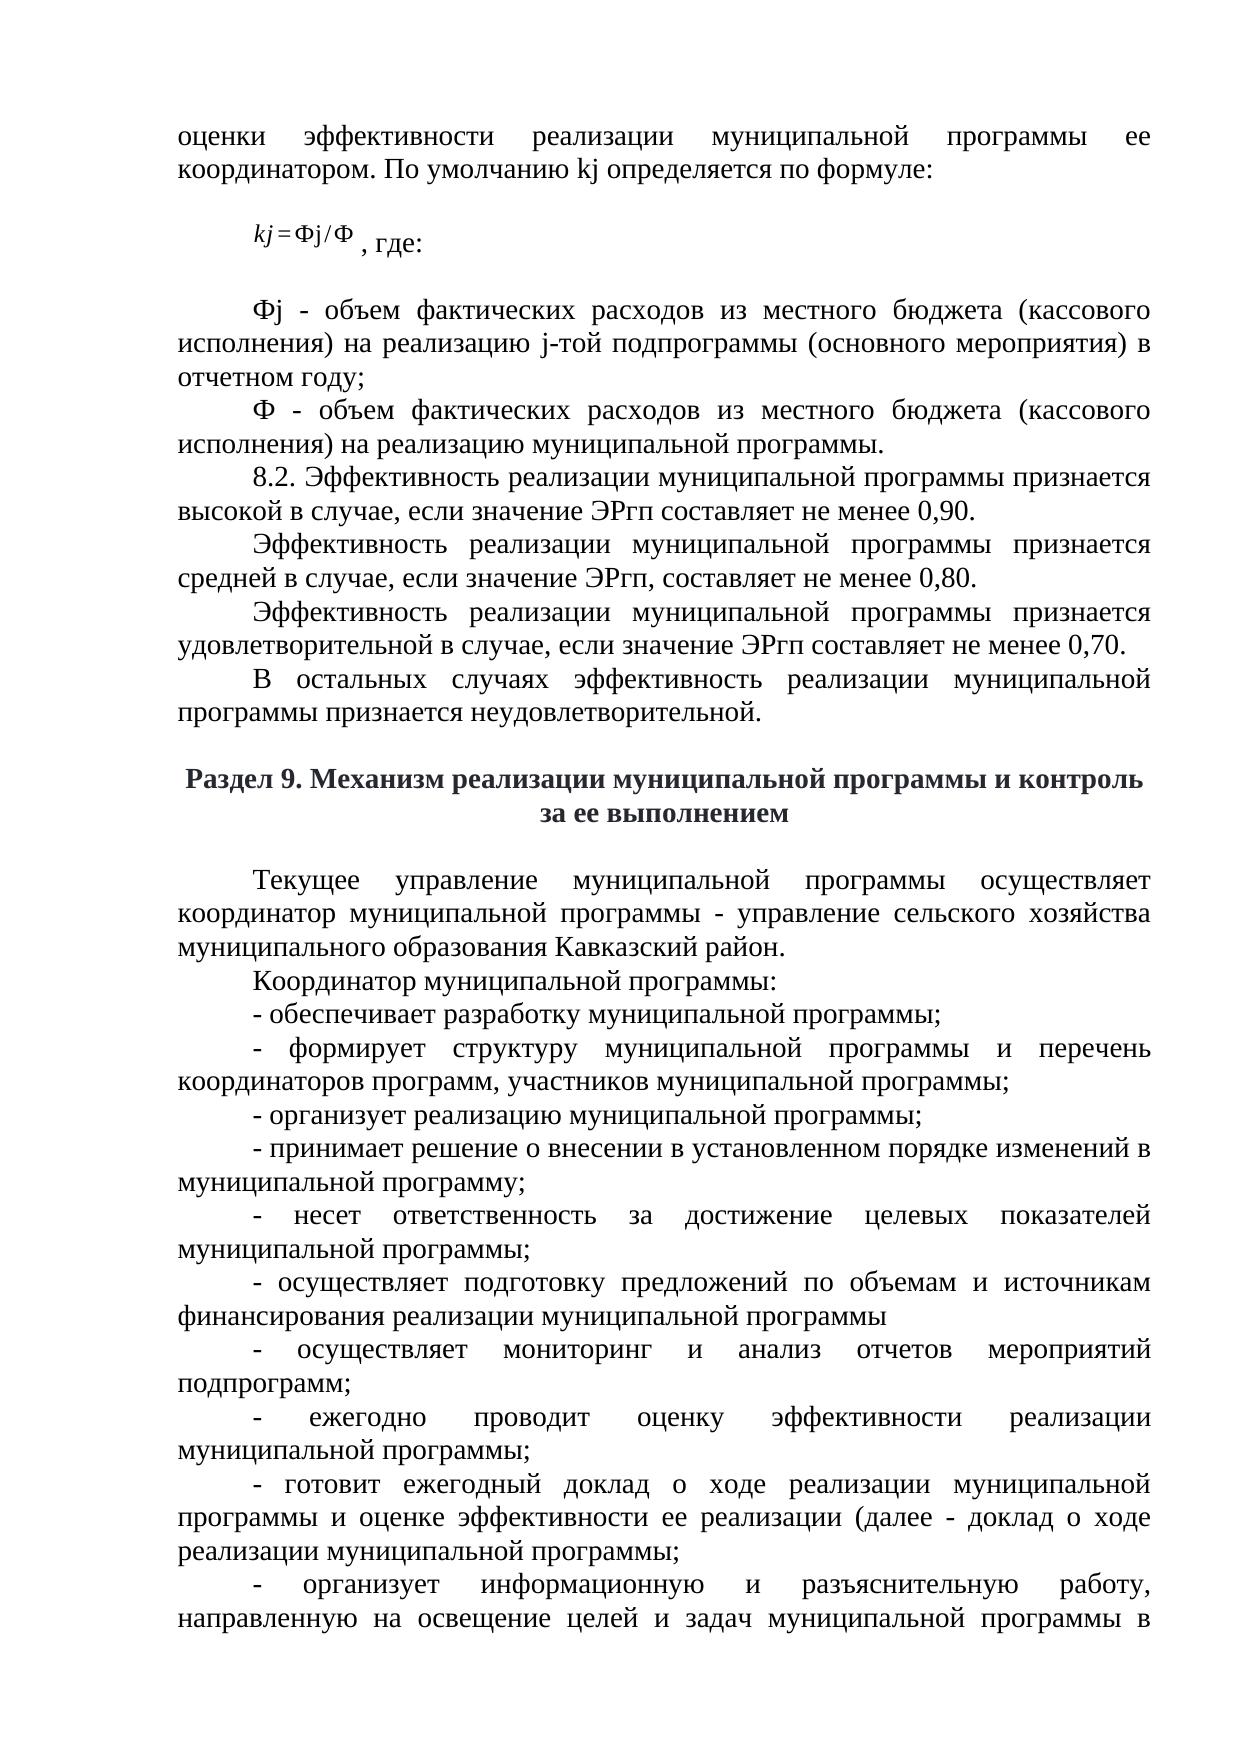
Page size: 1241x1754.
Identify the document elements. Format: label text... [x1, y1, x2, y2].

text В остальных случаях эффективность реализации муниципальной программы признается неудовлетворительной. [177, 661, 1152, 728]
text , где: [177, 219, 1152, 258]
text - ежегодно проводит оценку эффективности реализации муниципальной программы; [177, 1399, 1152, 1466]
text Эффективность реализации муниципальной программы признается средней в случае, если значение ЭРгп, составляет не менее 0,80. [177, 527, 1152, 594]
text - готовит ежегодный доклад о ходе реализации муниципальной программы и оценке эффективности ее реализации (далее - доклад о ходе реализации муниципальной программы; [177, 1466, 1152, 1566]
text Ф - объем фактических расходов из местного бюджета (кассового исполнения) на реализацию муниципальной программы. [177, 392, 1152, 459]
text - формирует структуру муниципальной программы и перечень координаторов программ, участников муниципальной программы; [177, 1030, 1152, 1097]
text Фj - объем фактических расходов из местного бюджета (кассового исполнения) на реализацию j-той подпрограммы (основного мероприятия) в отчетном году; [177, 292, 1152, 392]
text - организует реализацию муниципальной программы; [177, 1097, 1152, 1130]
text Координатор муниципальной программы: [177, 963, 1152, 996]
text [177, 118, 1152, 185]
text 8.2. Эффективность реализации муниципальной программы признается высокой в случае, если значение ЭРгп составляет не менее 0,90. [177, 459, 1152, 527]
text Раздел 9. Механизм реализации муниципальной программы и контроль за ее выполнением [177, 761, 1152, 828]
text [177, 1566, 1152, 1633]
text Текущее управление муниципальной программы осуществляет координатор муниципальной программы - управление сельского хозяйства муниципального образования Кавказский район. [177, 862, 1152, 963]
text - осуществляет мониторинг и анализ отчетов мероприятий подпрограмм; [177, 1332, 1152, 1399]
text Эффективность реализации муниципальной программы признается удовлетворительной в случае, если значение ЭРгп составляет не менее 0,70. [177, 594, 1152, 661]
text - несет ответственность за достижение целевых показателей муниципальной программы; [177, 1197, 1152, 1264]
text - обеспечивает разработку муниципальной программы; [177, 996, 1152, 1030]
text - принимает решение о внесении в установленном порядке изменений в муниципальной программу; [177, 1130, 1152, 1197]
text - осуществляет подготовку предложений по объемам и источникам финансирования реализации муниципальной программы [177, 1264, 1152, 1332]
